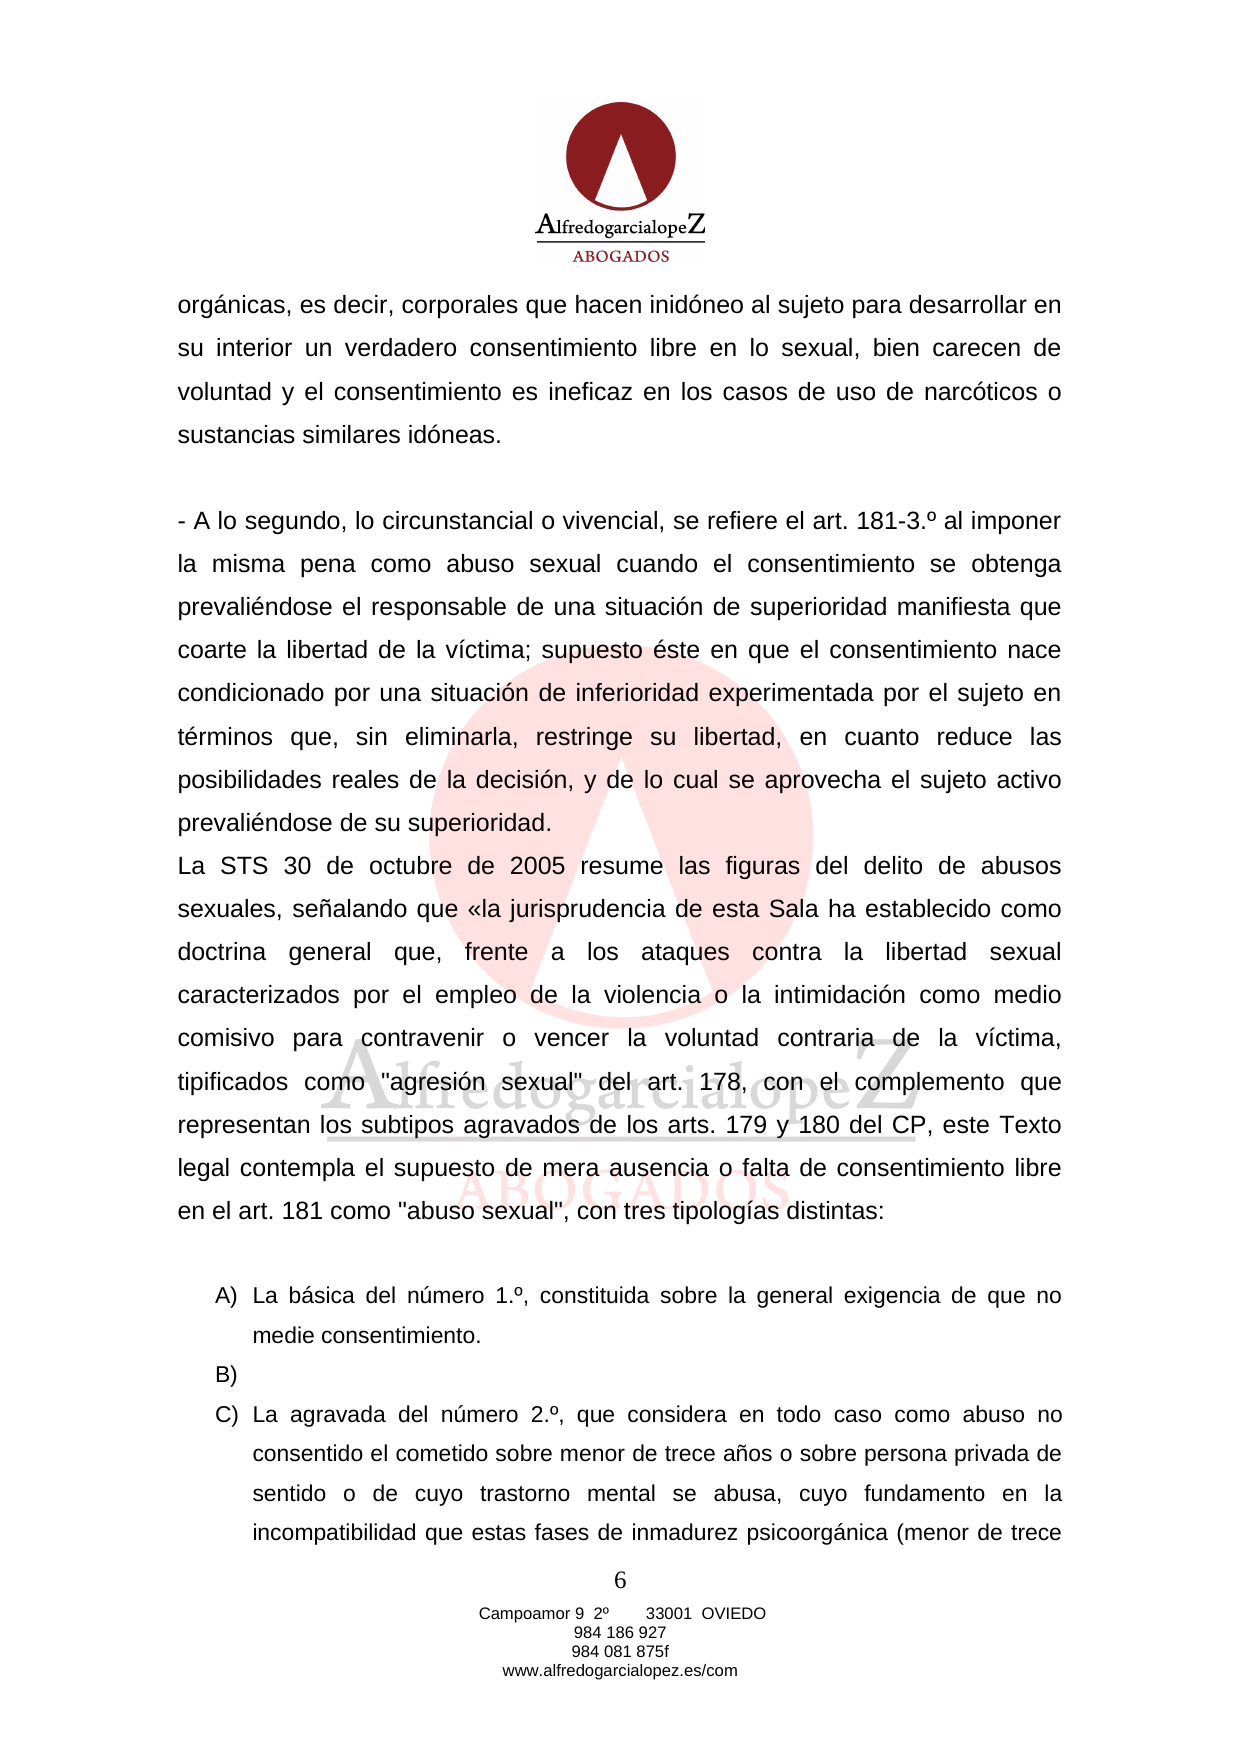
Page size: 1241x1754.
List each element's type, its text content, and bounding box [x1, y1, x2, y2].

text - A lo segundo, lo circunstancial o vivencial, se refiere el art. 181-3.º al imponer la misma pena como abuso sexual cuando el consentimiento se obtenga prevaliéndose el responsable de una situación de superioridad manifiesta que coarte la libertad de la víctima; supuesto éste en que el consentimiento nace condicionado por una situación de inferioridad experimentada por el sujeto en términos que, sin eliminarla, restringe su libertad, en cuanto reduce las posibilidades reales de la decisión, y de lo cual se aprovecha el sujeto activo prevaliéndose de su superioridad. [177, 506, 1063, 836]
list La básica del número 1.º, constituida sobre la general exigencia de que no medie consentimiento. [215, 1282, 1063, 1348]
picture [535, 102, 705, 262]
text La STS 30 de octubre de 2005 resume las figuras del delito de abusos sexuales, señalando que «la jurisprudencia de esta Sala ha establecido como doctrina general que, frente a los ataques contra la libertad sexual caracterizados por el empleo de la violencia o la intimidación como medio comisivo para contravenir o vencer la voluntad contraria de la víctima, tipificados como "agresión sexual" del art. 178, con el complemento que representan los subtipos agravados de los arts. 179 y 180 del CP, este Texto legal contempla el supuesto de mera ausencia o falta de consentimiento libre en el art. 181 como "abuso sexual", con tres tipologías distintas: [177, 851, 1063, 1224]
